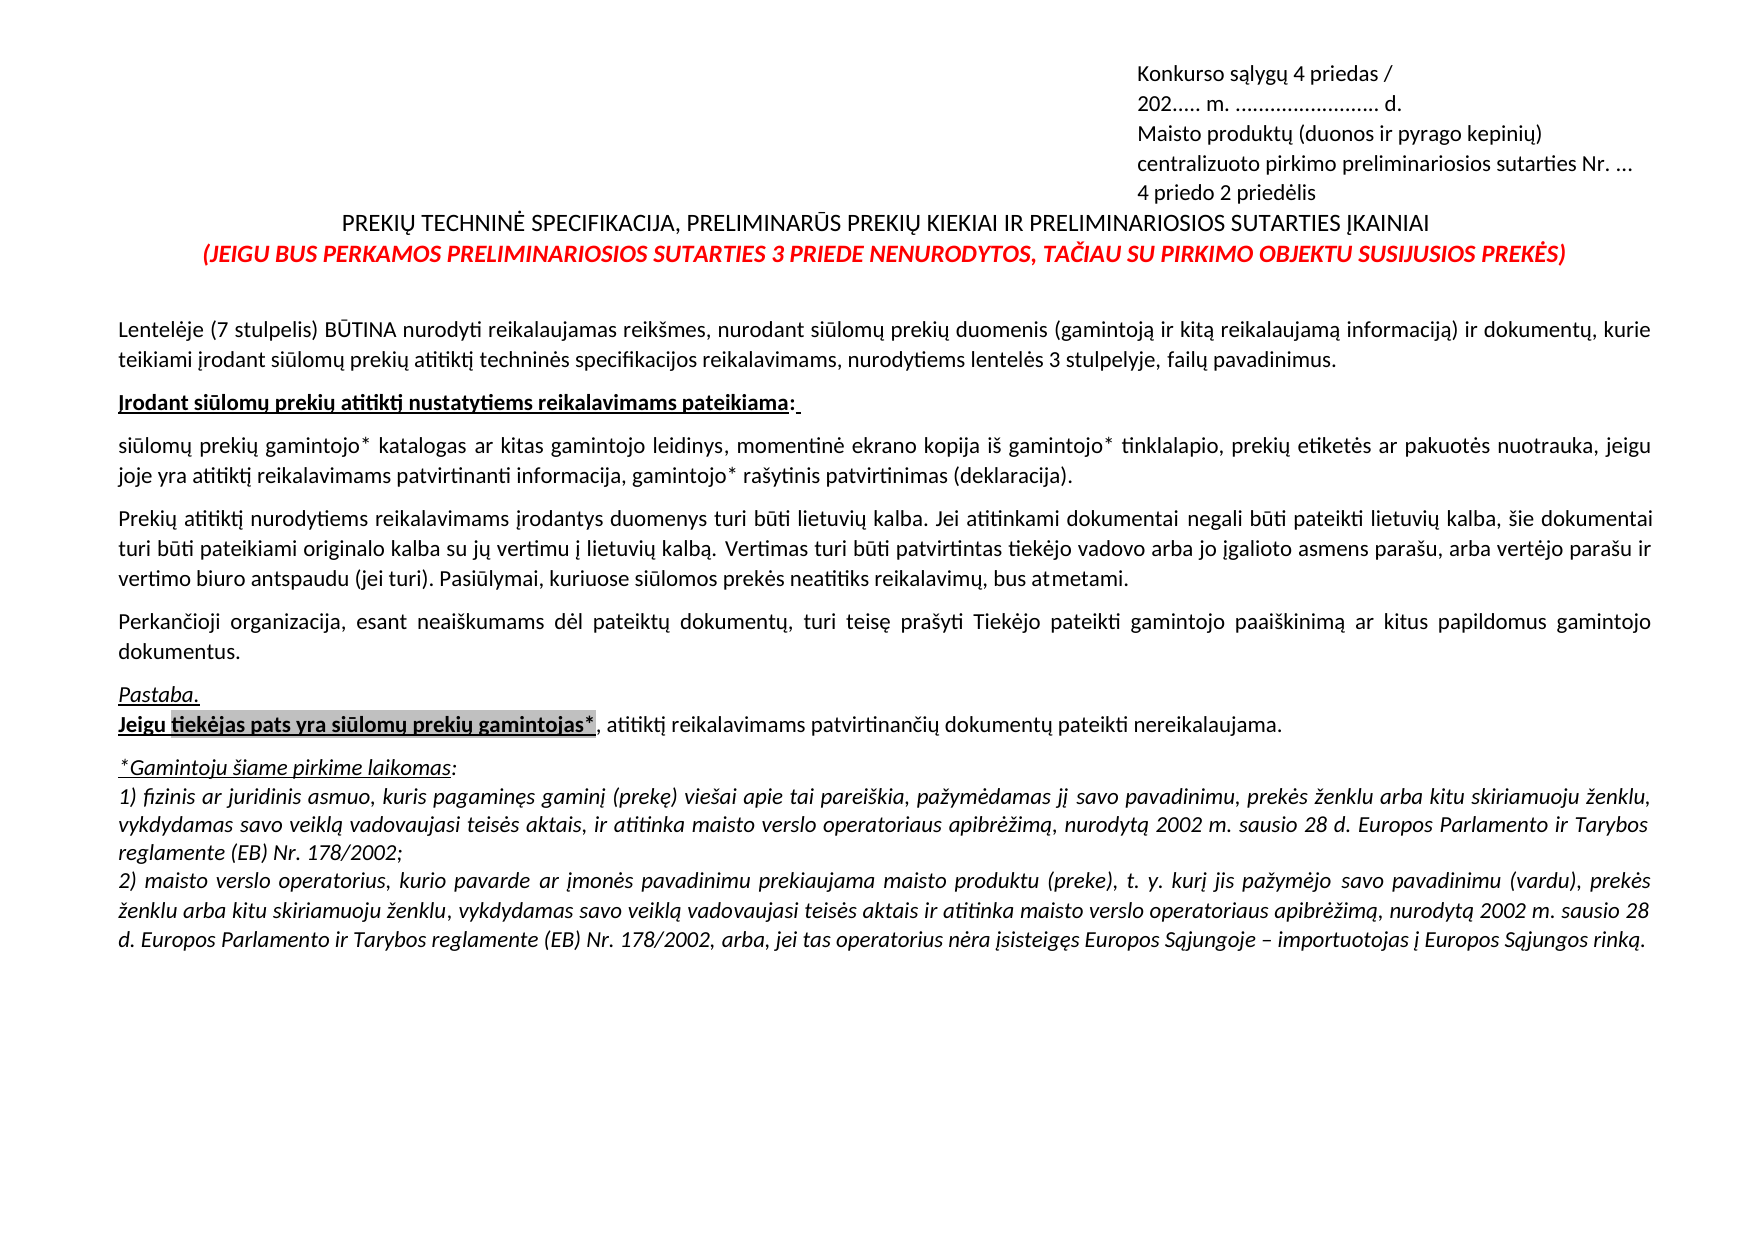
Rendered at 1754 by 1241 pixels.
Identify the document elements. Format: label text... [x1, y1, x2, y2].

text *Gamintoju šiame pirkime laikomas: [118, 753, 1654, 781]
text Perkančioji organizacija, esant neaiškumams dėl pateiktų dokumentų, turi teisę prašyti Tiekėjo pateikti gamintojo paaiškinimą ar kitus papildomus gamintojo dokumentus. [118, 607, 1654, 665]
text Lentelėje (7 stulpelis) BŪTINA nurodyti reikalaujamas reikšmes, nurodant siūlomų prekių duomenis (gamintoją ir kitą reikalaujamą informaciją) ir dokumentų, kurie teikiami įrodant siūlomų prekių atitiktį techninės specifikacijos reikalavimams, nurodytiems lentelės 3 stulpelyje, failų pavadinimus. [118, 315, 1654, 374]
text (JEIGU BUS PERKAMOS PRELIMINARIOSIOS SUTARTIES 3 PRIEDE NENURODYTOS, TAČIAU SU PIRKIMO OBJEKTU SUSIJUSIOS PREKĖS) [118, 238, 1654, 268]
text Pastaba. [118, 680, 1654, 708]
text 1) fizinis ar juridinis asmuo, kuris pagaminęs gaminį (prekę) viešai apie tai pareiškia, pažymėdamas jį savo pavadinimu, prekės ženklu arba kitu skiriamuoju ženklu, vykdydamas savo veiklą vadovaujasi teisės aktais, ir atitinka maisto verslo operatoriaus apibrėžimą, nurodytą 2002 m. sausio 28 d. Europos Parlamento ir Tarybos reglamente (EB) Nr. 178/2002; [118, 782, 1654, 866]
text PREKIŲ TECHNINĖ specifikacija, preliminarūs Prekių kiekiai ir Preliminariosios sutarties įkainiai [118, 207, 1654, 238]
text Įrodant siūlomų prekių atitiktį nustatytiems reikalavimams pateikiama: [118, 388, 1654, 416]
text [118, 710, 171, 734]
text Jeigu tiekėjas pats yra siūlomų prekių gamintojas*, atitiktį reikalavimams patvirtinančių dokumentų pateikti nereikalaujama. [596, 710, 1654, 738]
text 2) maisto verslo operatorius, kurio pavarde ar įmonės pavadinimu prekiaujama maisto produktu (preke), t. y. kurį jis pažymėjo savo pavadinimu (vardu), prekės ženklu arba kitu skiriamuoju ženklu, vykdydamas savo veiklą vadovaujasi teisės aktais ir atitinka maisto verslo operatoriaus apibrėžimą, nurodytą 2002 m. sausio 28 d. Europos Parlamento ir Tarybos reglamente (EB) Nr. 178/2002, arba, jei tas operatorius nėra įsisteigęs Europos Sąjungoje – importuotojas į Europos Sąjungos rinką. [118, 866, 1654, 953]
text siūlomų prekių gamintojo* katalogas ar kitas gamintojo leidinys, momentinė ekrano kopija iš gamintojo* tinklalapio, prekių etiketės ar pakuotės nuotrauka, jeigu joje yra atitiktį reikalavimams patvirtinanti informacija, gamintojo* rašytinis patvirtinimas (deklaracija). [118, 431, 1654, 489]
text Prekių atitiktį nurodytiems reikalavimams įrodantys duomenys turi būti lietuvių kalba. Jei atitinkami dokumentai negali būti pateikti lietuvių kalba, šie dokumentai turi būti pateikiami originalo kalba su jų vertimu į lietuvių kalbą. Vertimas turi būti patvirtintas tiekėjo vadovo arba jo įgalioto asmens parašu, arba vertėjo parašu ir vertimo biuro antspaudu (jei turi). Pasiūlymai, kuriuose siūlomos prekės neatitiks reikalavimų, bus atmetami. [118, 504, 1654, 592]
